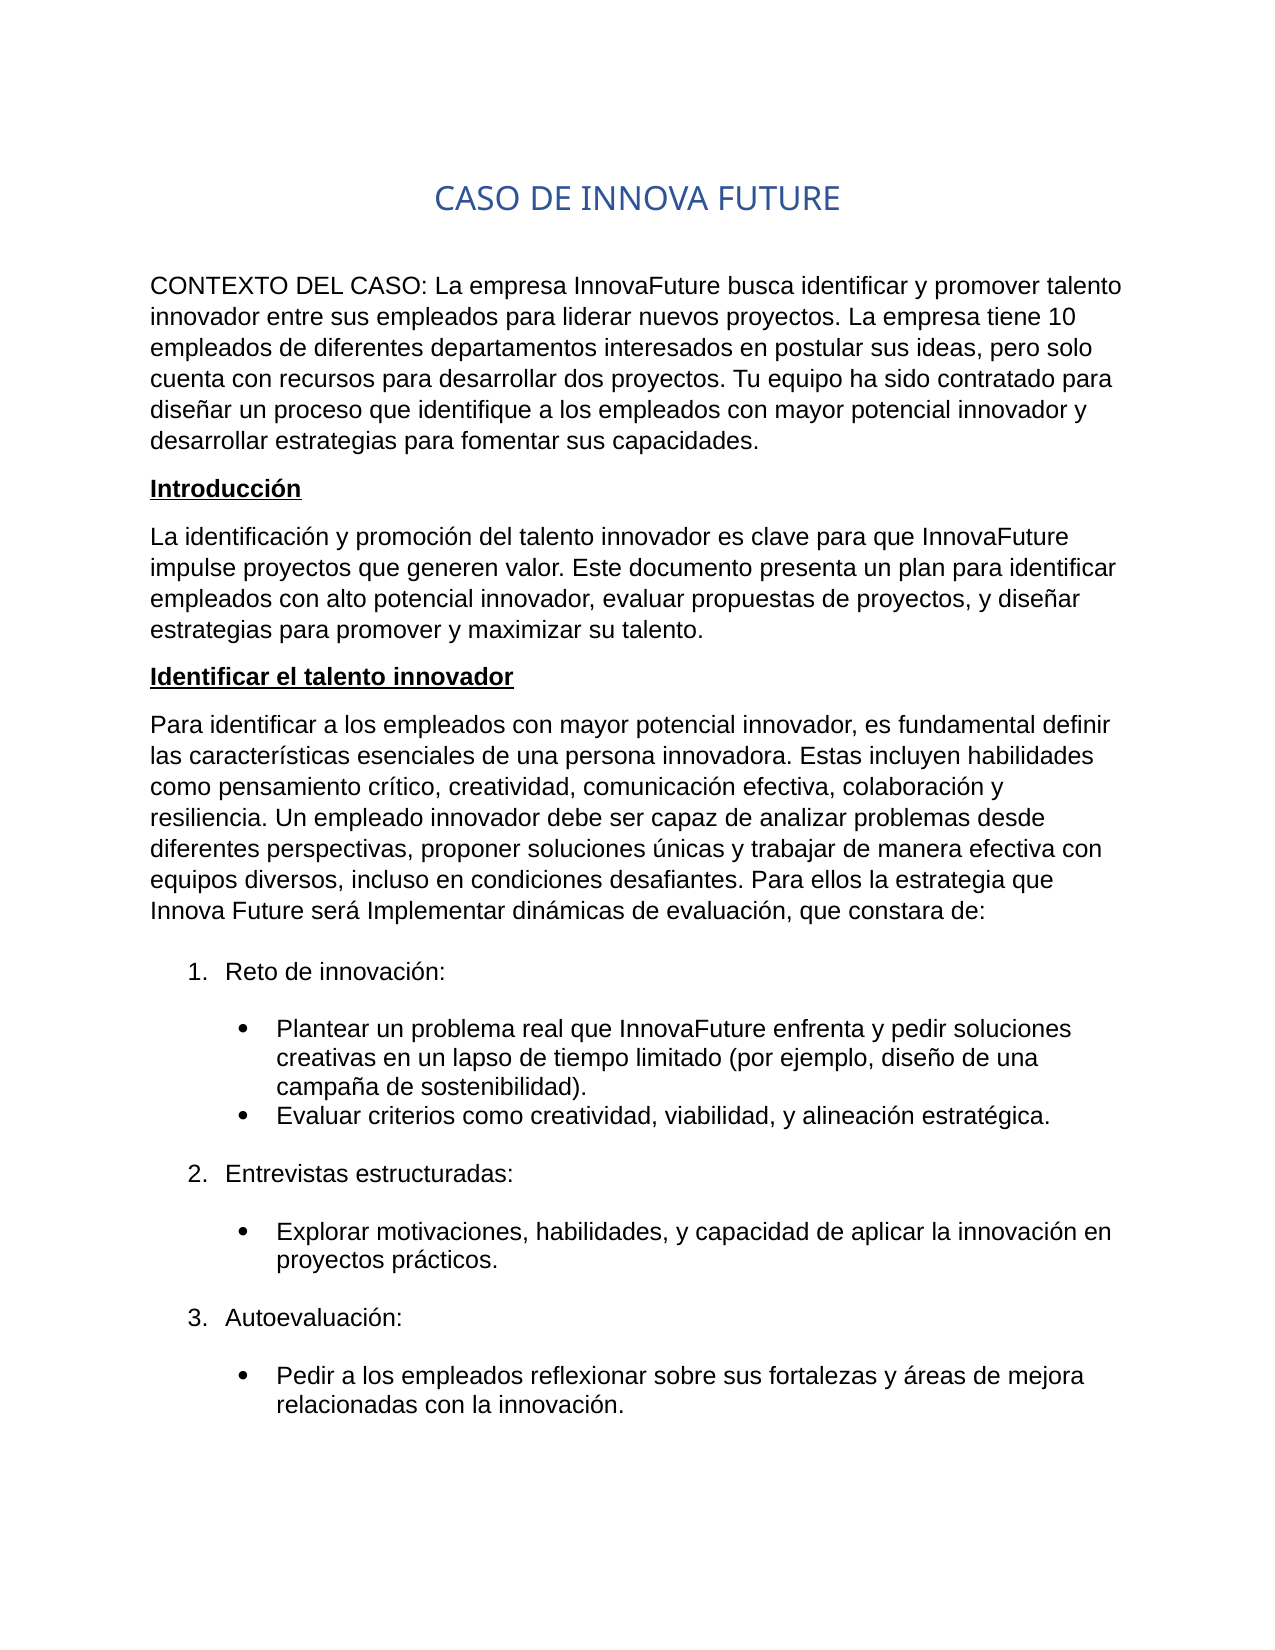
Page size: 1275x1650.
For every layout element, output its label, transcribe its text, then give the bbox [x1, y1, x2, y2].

list Autoevaluación: [187, 1303, 1125, 1332]
text CONTEXTO DEL CASO: La empresa InnovaFuture busca identificar y promover talento innovador entre sus empleados para liderar nuevos proyectos. La empresa tiene 10 empleados de diferentes departamentos interesados en postular sus ideas, pero solo cuenta con recursos para desarrollar dos proyectos. Tu equipo ha sido contratado para diseñar un proceso que identifique a los empleados con mayor potencial innovador y desarrollar estrategias para fomentar sus capacidades. [150, 271, 1125, 455]
text Introducción [150, 474, 1125, 502]
text Identificar el talento innovador [150, 662, 1125, 691]
list Plantear un problema real que InnovaFuture enfrenta y pedir soluciones creativas en un lapso de tiempo limitado (por ejemplo, diseño de una campaña de sostenibilidad). [239, 1014, 1125, 1101]
list Explorar motivaciones, habilidades, y capacidad de aplicar la innovación en proyectos prácticos. [239, 1217, 1125, 1274]
list Entrevistas estructuradas: [187, 1159, 1125, 1187]
list Evaluar criterios como creatividad, viabilidad, y alineación estratégica. [239, 1101, 1125, 1129]
list Reto de innovación: [187, 956, 1125, 985]
text La identificación y promoción del talento innovador es clave para que InnovaFuture impulse proyectos que generen valor. Este documento presenta un plan para identificar empleados con alto potencial innovador, evaluar propuestas de proyectos, y diseñar estrategias para promover y maximizar su talento. [150, 521, 1125, 643]
list Pedir a los empleados reflexionar sobre sus fortalezas y áreas de mejora relacionadas con la innovación. [239, 1361, 1125, 1419]
text Para identificar a los empleados con mayor potencial innovador, es fundamental definir las características esenciales de una persona innovadora. Estas incluyen habilidades como pensamiento crítico, creatividad, comunicación efectiva, colaboración y resiliencia. Un empleado innovador debe ser capaz de analizar problemas desde diferentes perspectivas, proponer soluciones únicas y trabajar de manera efectiva con equipos diversos, incluso en condiciones desafiantes. Para ellos la estrategia que Innova Future será Implementar dinámicas de evaluación, que constara de: [150, 710, 1125, 925]
subtitle CASO DE INNOVA FUTURE [150, 175, 1125, 220]
